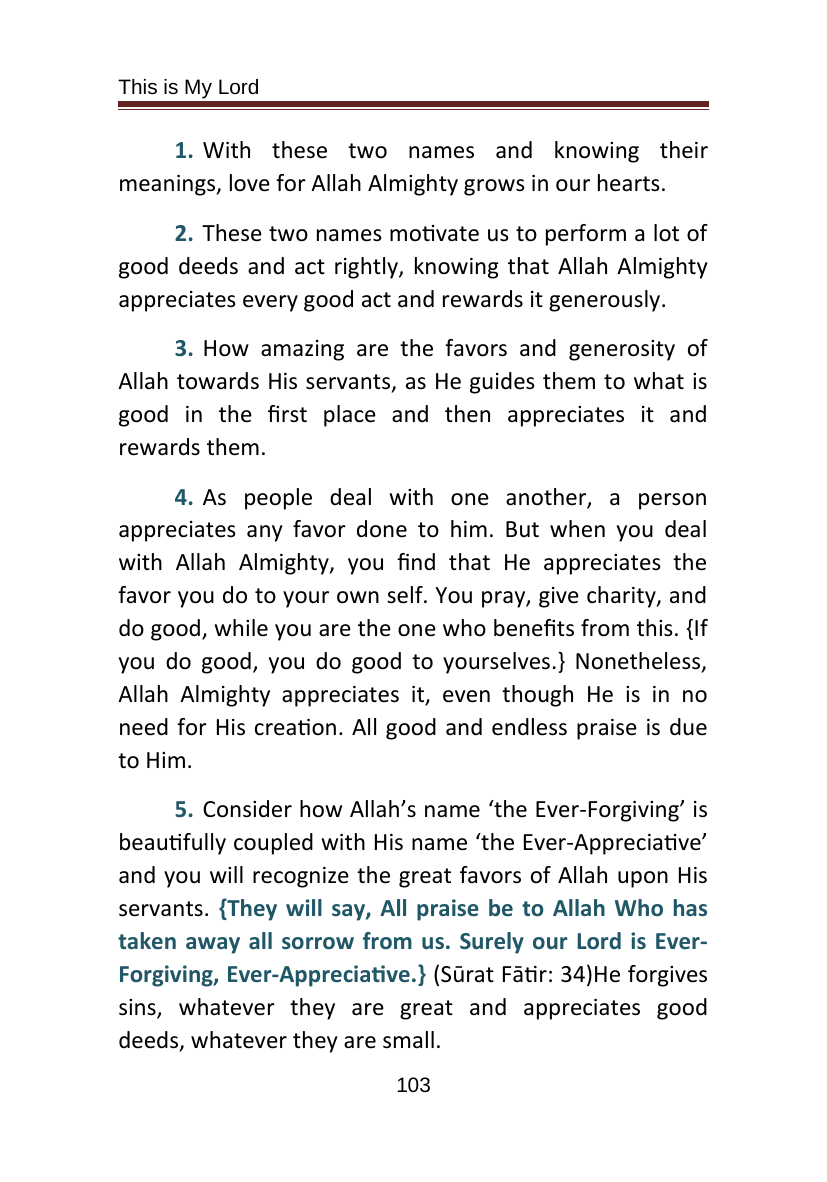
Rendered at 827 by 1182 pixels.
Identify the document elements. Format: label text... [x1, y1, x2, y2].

list As people deal with one another, a person appreciates any favor done to him. But when you deal with Allah Almighty, you find that He appreciates the favor you do to your own self. You pray, give charity, and do good, while you are the one who benefits from this. {If you do good, you do good to yourselves.} Nonetheless, Allah Almighty appreciates it, even though He is in no need for His creation. All good and endless praise is due to Him. [118, 481, 709, 774]
list With these two names and knowing their meanings, love for Allah Almighty grows in our hearts. [118, 134, 709, 198]
list Consider how Allah’s name ‘the Ever-Forgiving’ is beautifully coupled with His name ‘the Ever-Appreciative’ and you will recognize the great favors of Allah upon His servants. {They will say, All praise be to Allah Who has taken away all sorrow from us. Surely our Lord is Ever-Forgiving, Ever-Appreciative.} (Sūrat Fātir: 34)He forgives sins, whatever they are great and appreciates good deeds, whatever they are small. [118, 793, 709, 1054]
list How amazing are the favors and generosity of Allah towards His servants, as He guides them to what is good in the first place and then appreciates it and rewards them. [118, 332, 709, 462]
list These two names motivate us to perform a lot of good deeds and act rightly, knowing that Allah Almighty appreciates every good act and rewards it generously. [118, 217, 709, 313]
